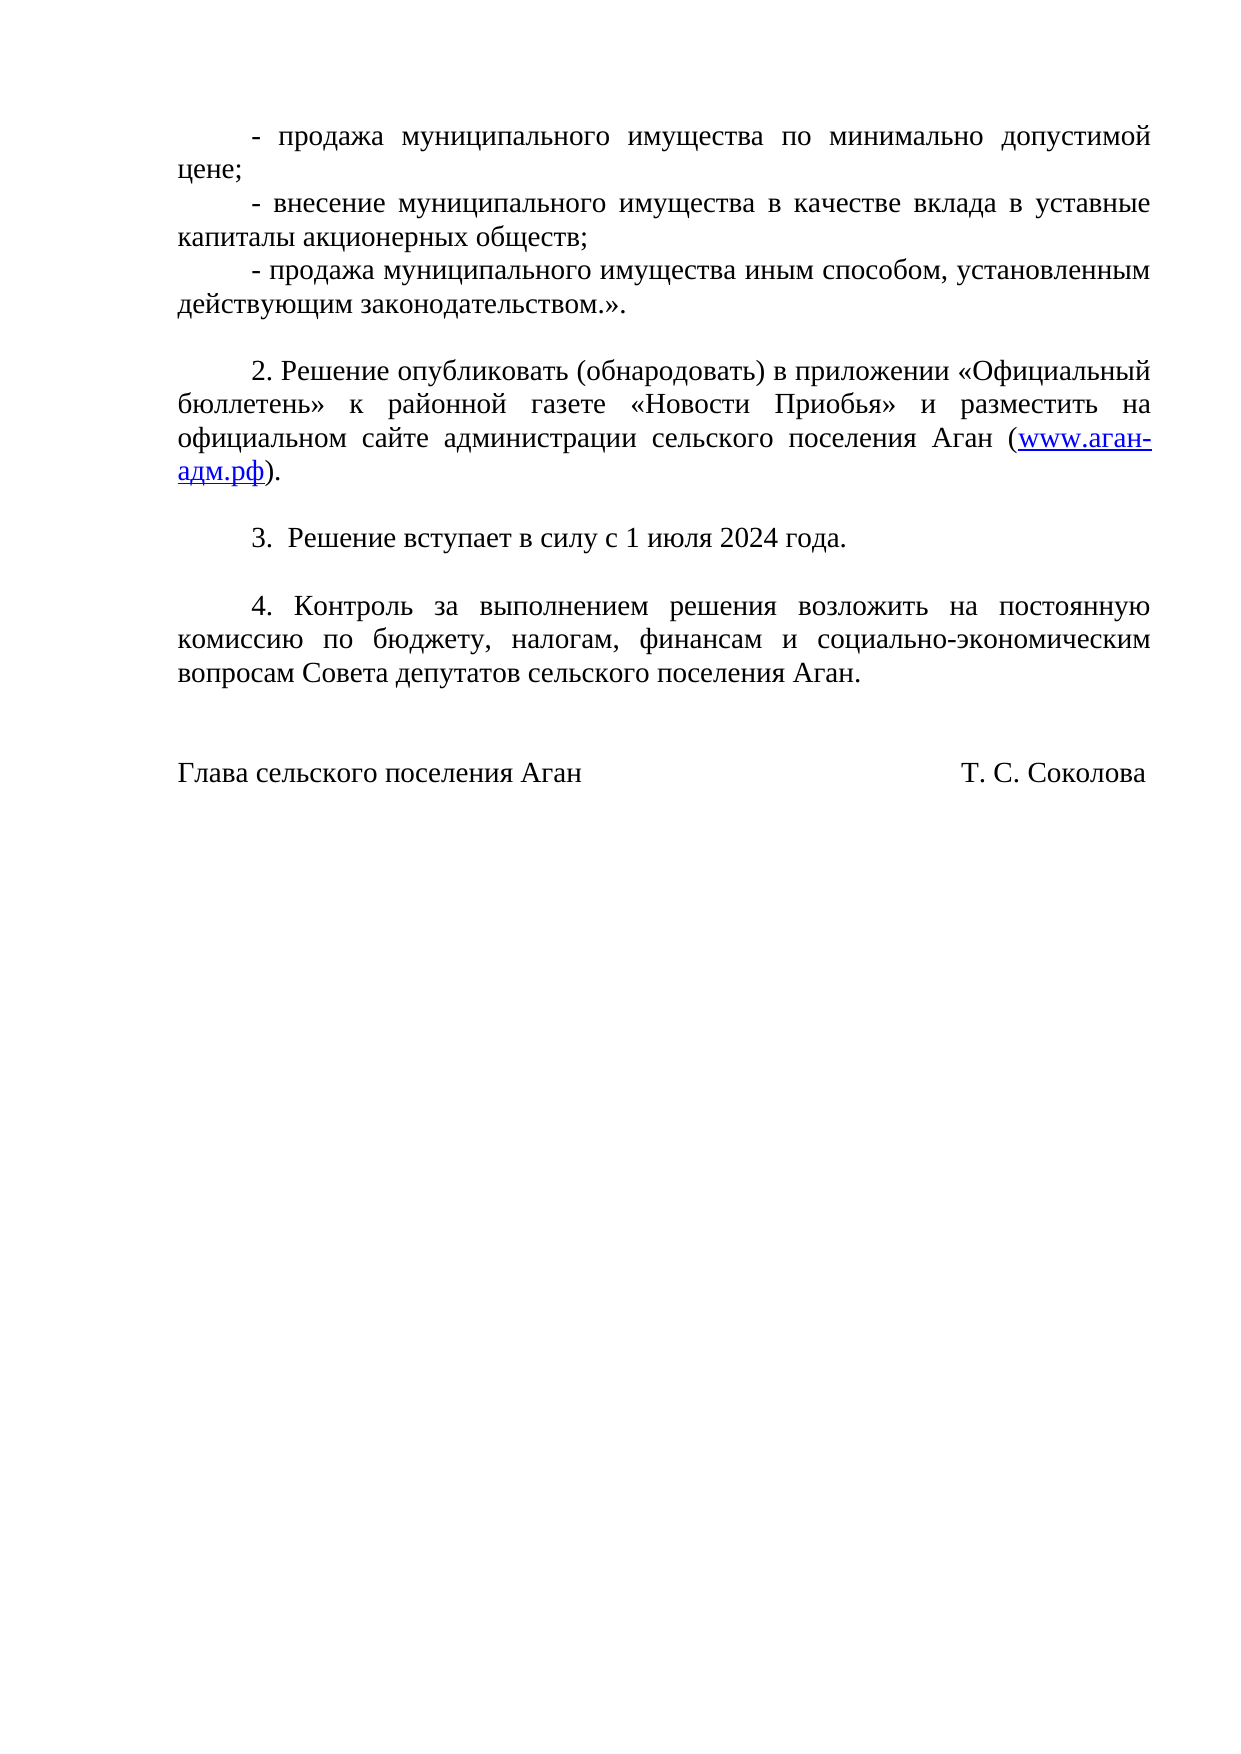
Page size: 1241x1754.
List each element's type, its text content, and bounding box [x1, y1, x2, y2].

text - продажа муниципального имущества иным способом, установленным действующим законодательством.». [177, 252, 1152, 319]
text - продажа муниципального имущества по минимально допустимой цене; [177, 118, 1152, 185]
text 4. Контроль за выполнением решения возложить на постоянную комиссию по бюджету, налогам, финансам и социально-экономическим вопросам Совета депутатов сельского поселения Аган. [177, 588, 1152, 688]
text - внесение муниципального имущества в качестве вклада в уставные капиталы акционерных обществ; [177, 185, 1152, 252]
text 3. Решение вступает в силу с 1 июля 2024 года. [177, 521, 1152, 554]
text Глава сельского поселения Аган Т. С. Соколова [177, 755, 1152, 789]
text 2. Решение опубликовать (обнародовать) в приложении «Официальный бюллетень» к районной газете «Новости Приобья» и разместить на официальном сайте администрации сельского поселения Аган (www.аган-адм.рф). [177, 353, 1152, 487]
